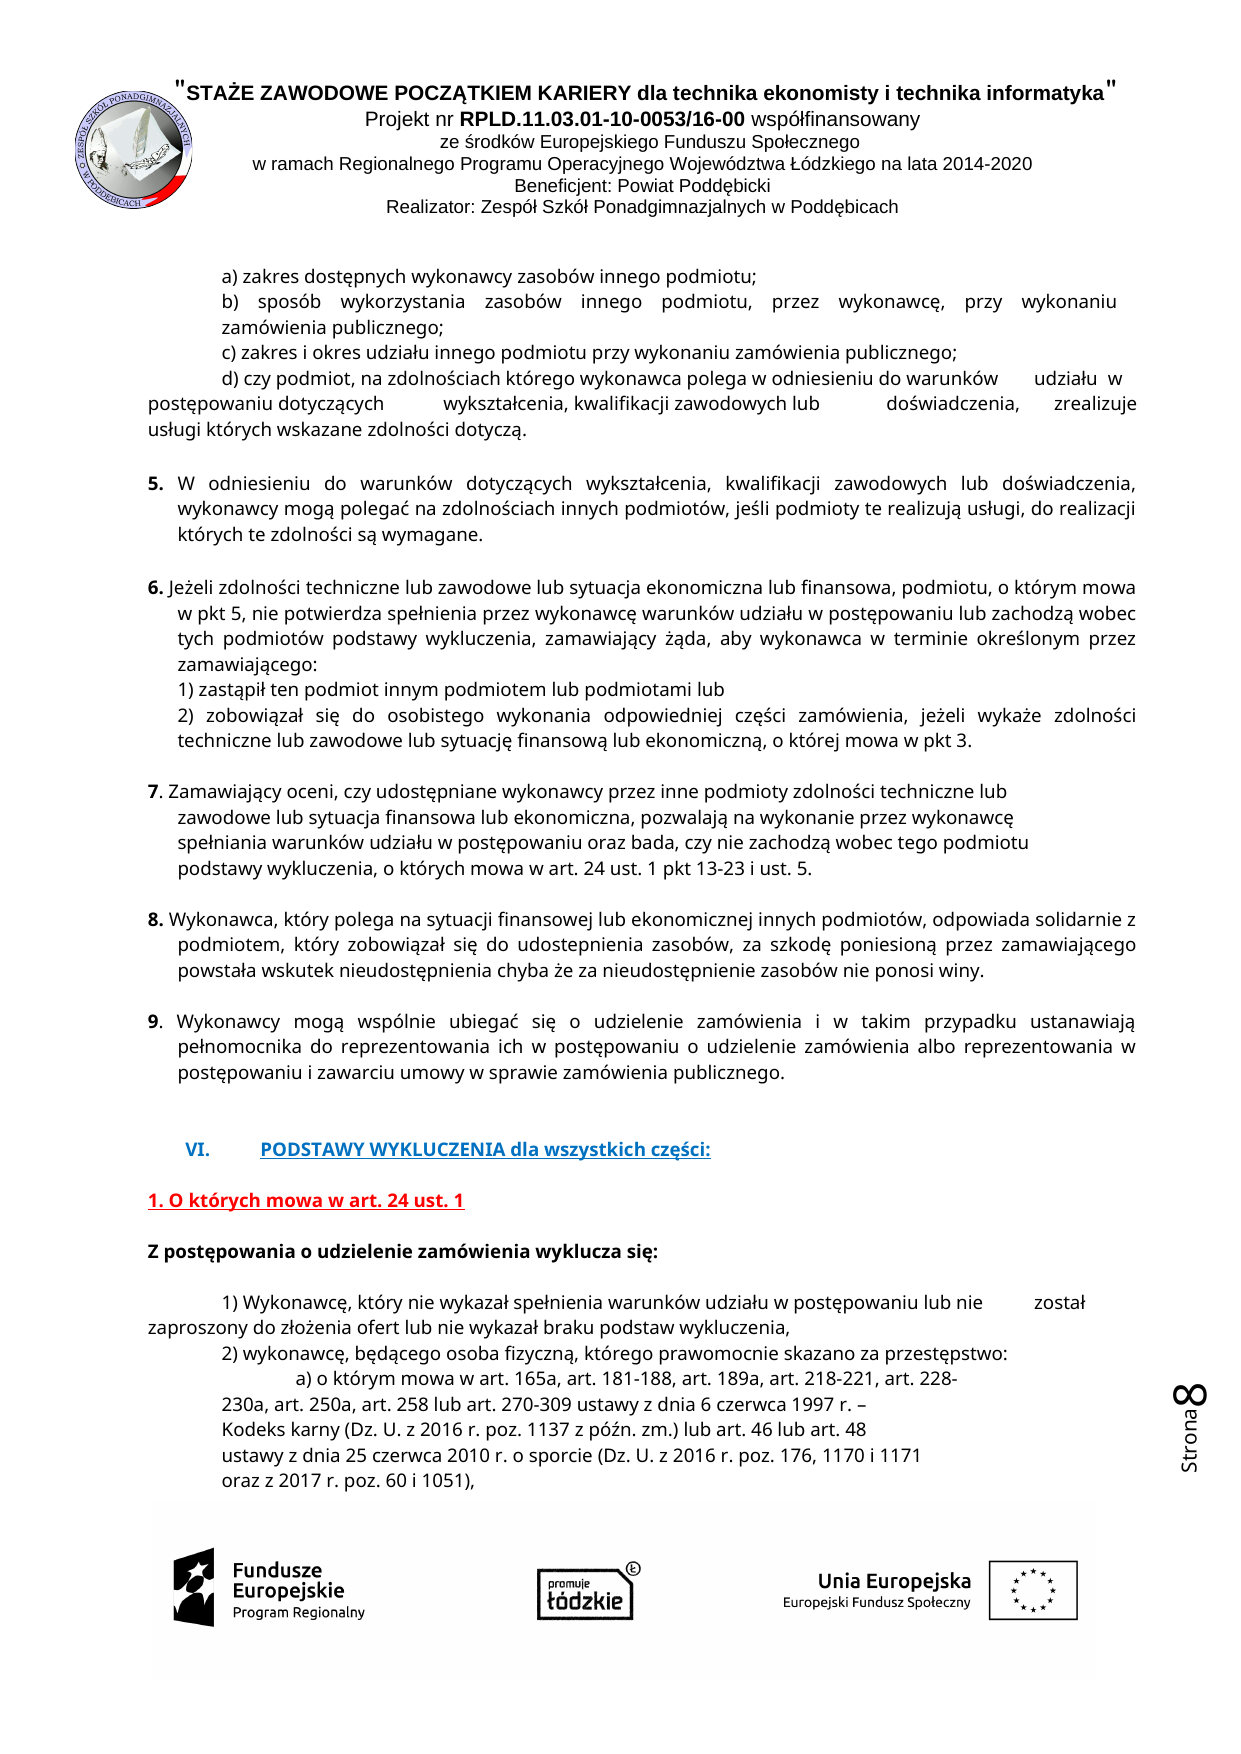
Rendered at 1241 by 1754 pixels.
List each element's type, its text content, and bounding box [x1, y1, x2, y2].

text 6. Jeżeli zdolności techniczne lub zawodowe lub sytuacja ekonomiczna lub finansowa, podmiotu, o którym mowa w pkt 5, nie potwierdza spełnienia przez wykonawcę warunków udziału w postępowaniu lub zachodzą wobec tych podmiotów podstawy wykluczenia, zamawiający żąda, aby wykonawca w terminie określonym przez zamawiającego: [148, 574, 1137, 676]
text a) o którym mowa w art. 165a, art. 181-188, art. 189a, art. 218-221, art. 228- 230a, art. 250a, art. 258 lub art. 270-309 ustawy z dnia 6 czerwca 1997 r. – Kodeks karny (Dz. U. z 2016 r. poz. 1137 z późn. zm.) lub art. 46 lub art. 48 ustawy z dnia 25 czerwca 2010 r. o sporcie (Dz. U. z 2016 r. poz. 176, 1170 i 1171 oraz z 2017 r. poz. 60 i 1051), [148, 1366, 1137, 1493]
text 7. Zamawiający oceni, czy udostępniane wykonawcy przez inne podmioty zdolności techniczne lub [148, 778, 1137, 804]
picture [75, 91, 193, 209]
list PODSTAWY WYKLUCZENIA dla wszystkich części: [185, 1136, 1137, 1161]
text spełniania warunków udziału w postępowaniu oraz bada, czy nie zachodzą wobec tego podmiotu [177, 829, 1137, 855]
text a) zakres dostępnych wykonawcy zasobów innego podmiotu; [148, 263, 1137, 289]
text 1) Wykonawcę, który nie wykazał spełnienia warunków udziału w postępowaniu lub nie został zaproszony do złożenia ofert lub nie wykazał braku podstaw wykluczenia, [148, 1289, 1137, 1340]
text Z postępowania o udzielenie zamówienia wyklucza się: [148, 1238, 1137, 1263]
text 2) zobowiązał się do osobistego wykonania odpowiedniej części zamówienia, jeżeli wykaże zdolności techniczne lub zawodowe lub sytuację finansową lub ekonomiczną, o której mowa w pkt 3. [177, 702, 1137, 753]
text zawodowe lub sytuacja finansowa lub ekonomiczna, pozwalają na wykonanie przez wykonawcę [177, 804, 1137, 829]
text d) czy podmiot, na zdolnościach którego wykonawca polega w odniesieniu do warunków udziału w postępowaniu dotyczących wykształcenia, kwalifikacji zawodowych lub doświadczenia, zrealizuje usługi których wskazane zdolności dotyczą. [148, 365, 1137, 442]
text b) sposób wykorzystania zasobów innego podmiotu, przez wykonawcę, przy wykonaniu zamówienia publicznego; [148, 289, 1137, 340]
text podstawy wykluczenia, o których mowa w art. 24 ust. 1 pkt 13-23 i ust. 5. [177, 855, 1137, 881]
picture [151, 1500, 1097, 1681]
text 1. O których mowa w art. 24 ust. 1 [148, 1187, 1137, 1212]
text 1) zastąpił ten podmiot innym podmiotem lub podmiotami lub [177, 676, 1137, 702]
text 9. Wykonawcy mogą wspólnie ubiegać się o udzielenie zamówienia i w takim przypadku ustanawiają pełnomocnika do reprezentowania ich w postępowaniu o udzielenie zamówienia albo reprezentowania w postępowaniu i zawarciu umowy w sprawie zamówienia publicznego. [148, 1008, 1137, 1085]
text 8. Wykonawca, który polega na sytuacji finansowej lub ekonomicznej innych podmiotów, odpowiada solidarnie z podmiotem, który zobowiązał się do udostepnienia zasobów, za szkodę poniesioną przez zamawiającego powstała wskutek nieudostępnienia chyba że za nieudostępnienie zasobów nie ponosi winy. [148, 906, 1137, 983]
text 2) wykonawcę, będącego osoba fizyczną, którego prawomocnie skazano za przestępstwo: [148, 1340, 1137, 1366]
text c) zakres i okres udziału innego podmiotu przy wykonaniu zamówienia publicznego; [148, 340, 1137, 365]
text 5. W odniesieniu do warunków dotyczących wykształcenia, kwalifikacji zawodowych lub doświadczenia, wykonawcy mogą polegać na zdolnościach innych podmiotów, jeśli podmioty te realizują usługi, do realizacji których te zdolności są wymagane. [148, 470, 1137, 546]
